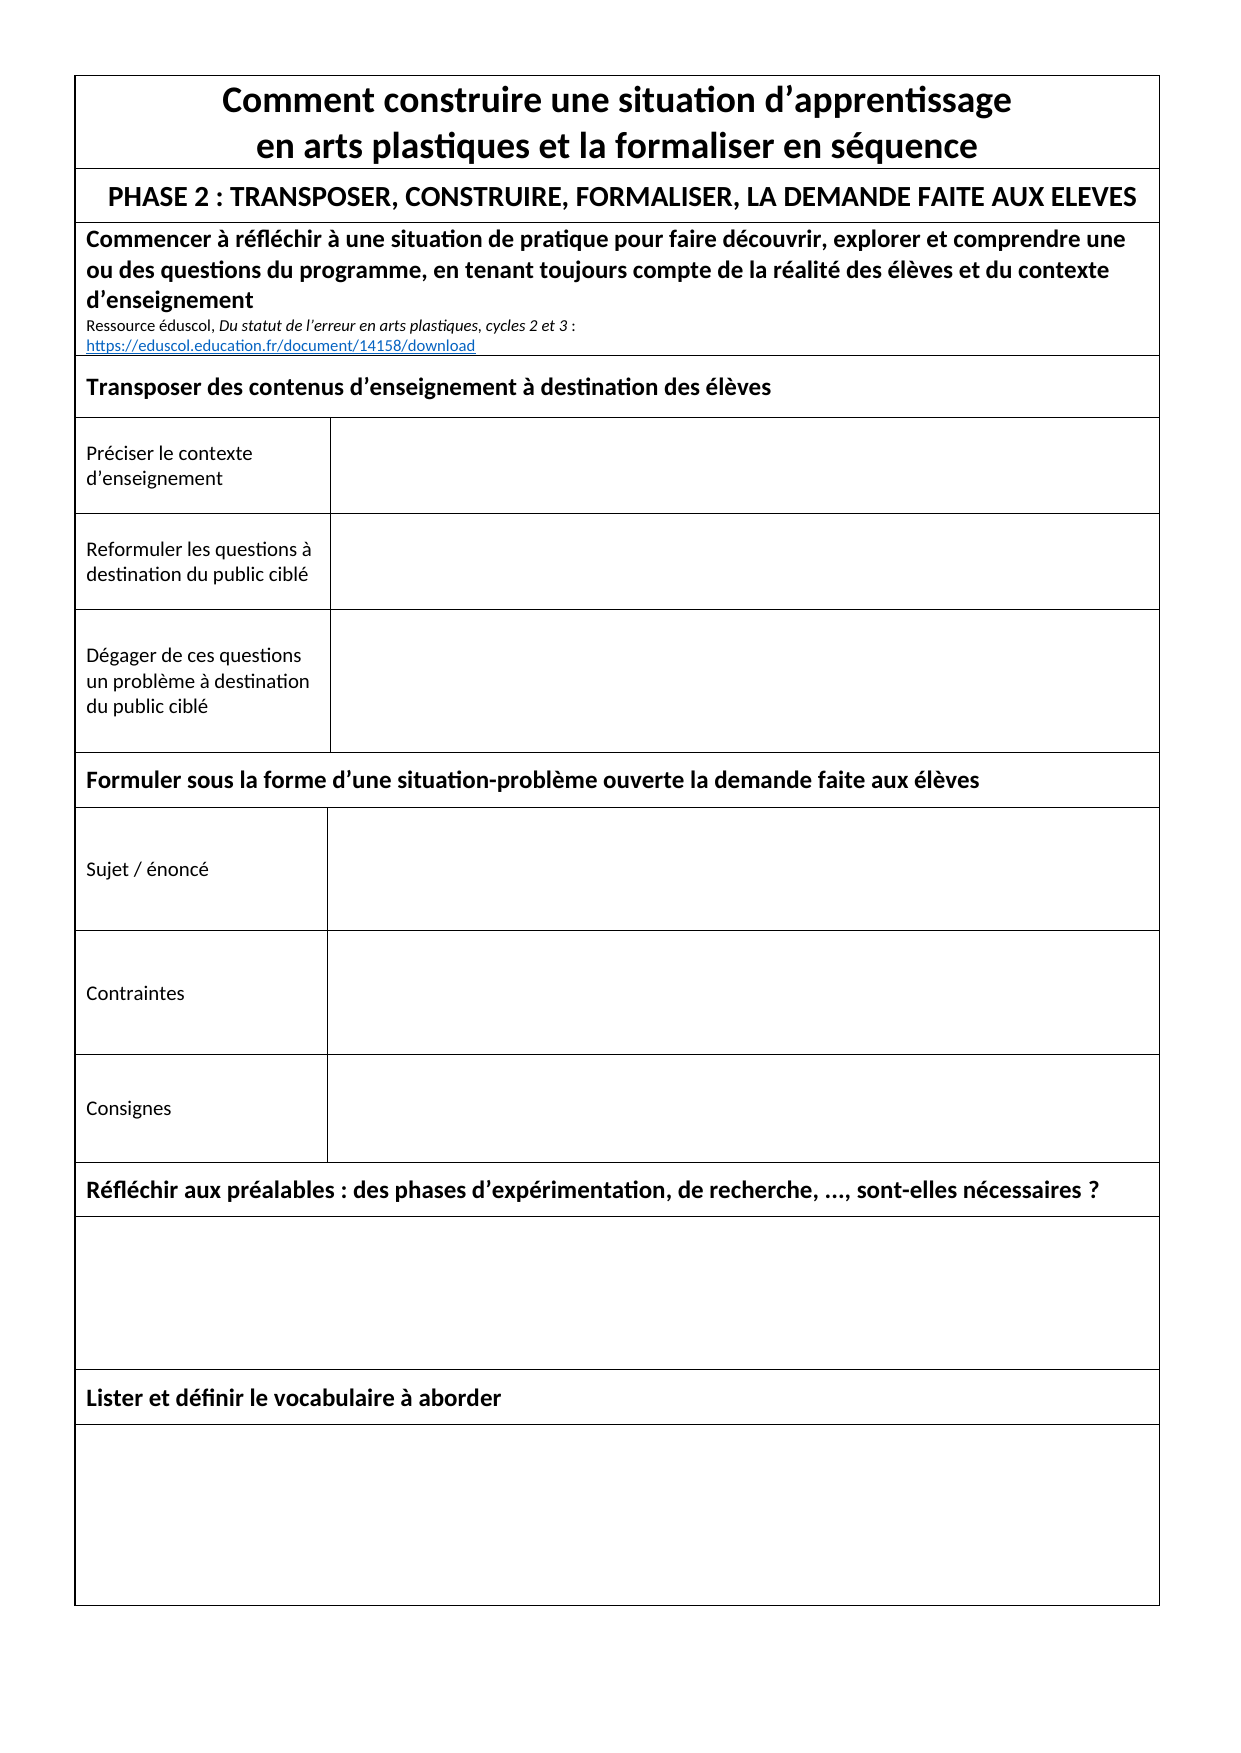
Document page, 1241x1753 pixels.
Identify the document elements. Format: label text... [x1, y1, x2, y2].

table_cell PHASE 2 : TRANSPOSER, CONSTRUIRE, FORMALISER, LA DEMANDE FAITE AUX ELEVES [76, 169, 1159, 222]
table_cell Transposer des contenus d’enseignement à destination des élèves [76, 356, 1159, 417]
table_cell Préciser le contexte d’enseignement [76, 418, 330, 513]
table_cell [76, 1425, 1159, 1605]
table_cell Formuler sous la forme d’une situation-problème ouverte la demande faite aux élèves [76, 753, 1159, 807]
table_header Comment construire une situation d’apprentissage en arts plastiques et la formaliser en séquence [76, 76, 1159, 168]
table_cell Consignes [76, 1055, 327, 1162]
table_cell [328, 931, 1159, 1053]
table_cell Dégager de ces questions un problème à destination du public ciblé [76, 610, 330, 752]
table_cell [328, 808, 1159, 930]
table_cell Contraintes [76, 931, 327, 1053]
table_cell Réfléchir aux préalables : des phases d’expérimentation, de recherche, ..., sont-elles nécessaires ? [76, 1163, 1159, 1216]
table_cell [331, 418, 1159, 513]
table_cell [76, 1217, 1159, 1369]
table_cell Commencer à réfléchir à une situation de pratique pour faire découvrir, explorer et comprendre une ou des questions du programme, en tenant toujours compte de la réalité des élèves et du contexte d’enseignement Ressource éduscol, Du statut de l’erreur en arts plastiques, cycles 2 et 3 : https://eduscol.education.fr/document/14158/download [76, 223, 1159, 355]
table_cell [331, 514, 1159, 609]
table_cell Reformuler les questions à destination du public ciblé [76, 514, 330, 609]
table_cell Lister et définir le vocabulaire à aborder [76, 1370, 1159, 1423]
table_cell Sujet / énoncé [76, 808, 327, 930]
table_cell [331, 610, 1159, 752]
table_cell [328, 1055, 1159, 1162]
